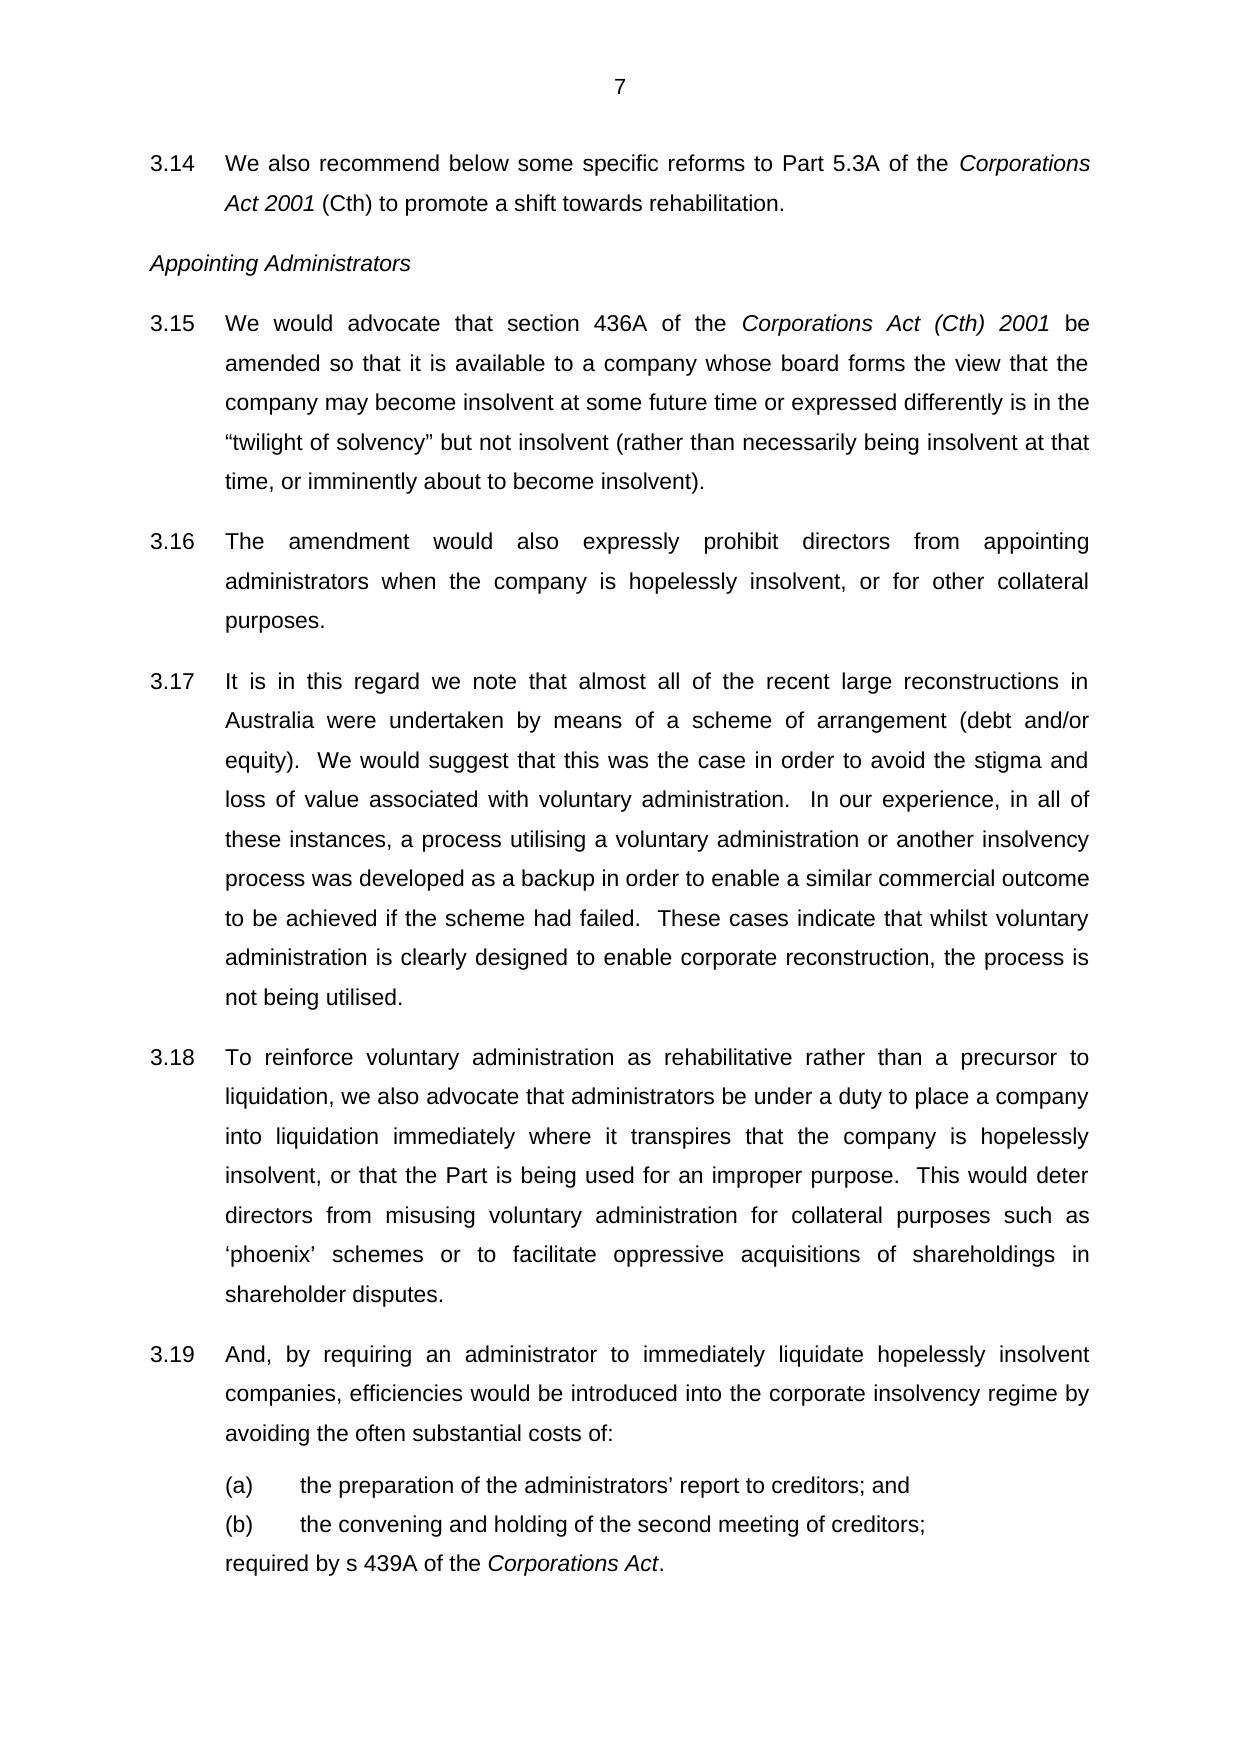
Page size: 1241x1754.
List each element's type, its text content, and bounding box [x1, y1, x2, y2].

subtitle We would advocate that section 436A of the Corporations Act (Cth) 2001 be amended so that it is available to a company whose board forms the view that the company may become insolvent at some future time or expressed differently is in the “twilight of solvency” but not insolvent (rather than necessarily being insolvent at that time, or imminently about to become insolvent). [150, 310, 1090, 494]
text the convening and holding of the second meeting of creditors; [225, 1511, 1090, 1537]
text the preparation of the administrators’ report to creditors; and [225, 1472, 1090, 1498]
subtitle Appointing Administrators [150, 250, 1090, 276]
subtitle We also recommend below some specific reforms to Part 5.3A of the Corporations Act 2001 (Cth) to promote a shift towards rehabilitation. [150, 150, 1090, 216]
subtitle To reinforce voluntary administration as rehabilitative rather than a precursor to liquidation, we also advocate that administrators be under a duty to place a company into liquidation immediately where it transpires that the company is hopelessly insolvent, or that the Part is being used for an improper purpose. This would deter directors from misusing voluntary administration for collateral purposes such as ‘phoenix’ schemes or to facilitate oppressive acquisitions of shareholdings in shareholder disputes. [150, 1044, 1090, 1307]
subtitle And, by requiring an administrator to immediately liquidate hopelessly insolvent companies, efficiencies would be introduced into the corporate insolvency regime by avoiding the often substantial costs of: [150, 1341, 1090, 1446]
subtitle It is in this regard we note that almost all of the recent large reconstructions in Australia were undertaken by means of a scheme of arrangement (debt and/or equity). We would suggest that this was the case in order to avoid the stigma and loss of value associated with voluntary administration. In our experience, in all of these instances, a process utilising a voluntary administration or another insolvency process was developed as a backup in order to enable a similar commercial outcome to be achieved if the scheme had failed. These cases indicate that whilst voluntary administration is clearly designed to enable corporate reconstruction, the process is not being utilised. [150, 668, 1090, 1010]
list required by s 439A of the Corporations Act. [225, 1549, 1090, 1576]
subtitle The amendment would also expressly prohibit directors from appointing administrators when the company is hopelessly insolvent, or for other collateral purposes. [150, 528, 1090, 634]
